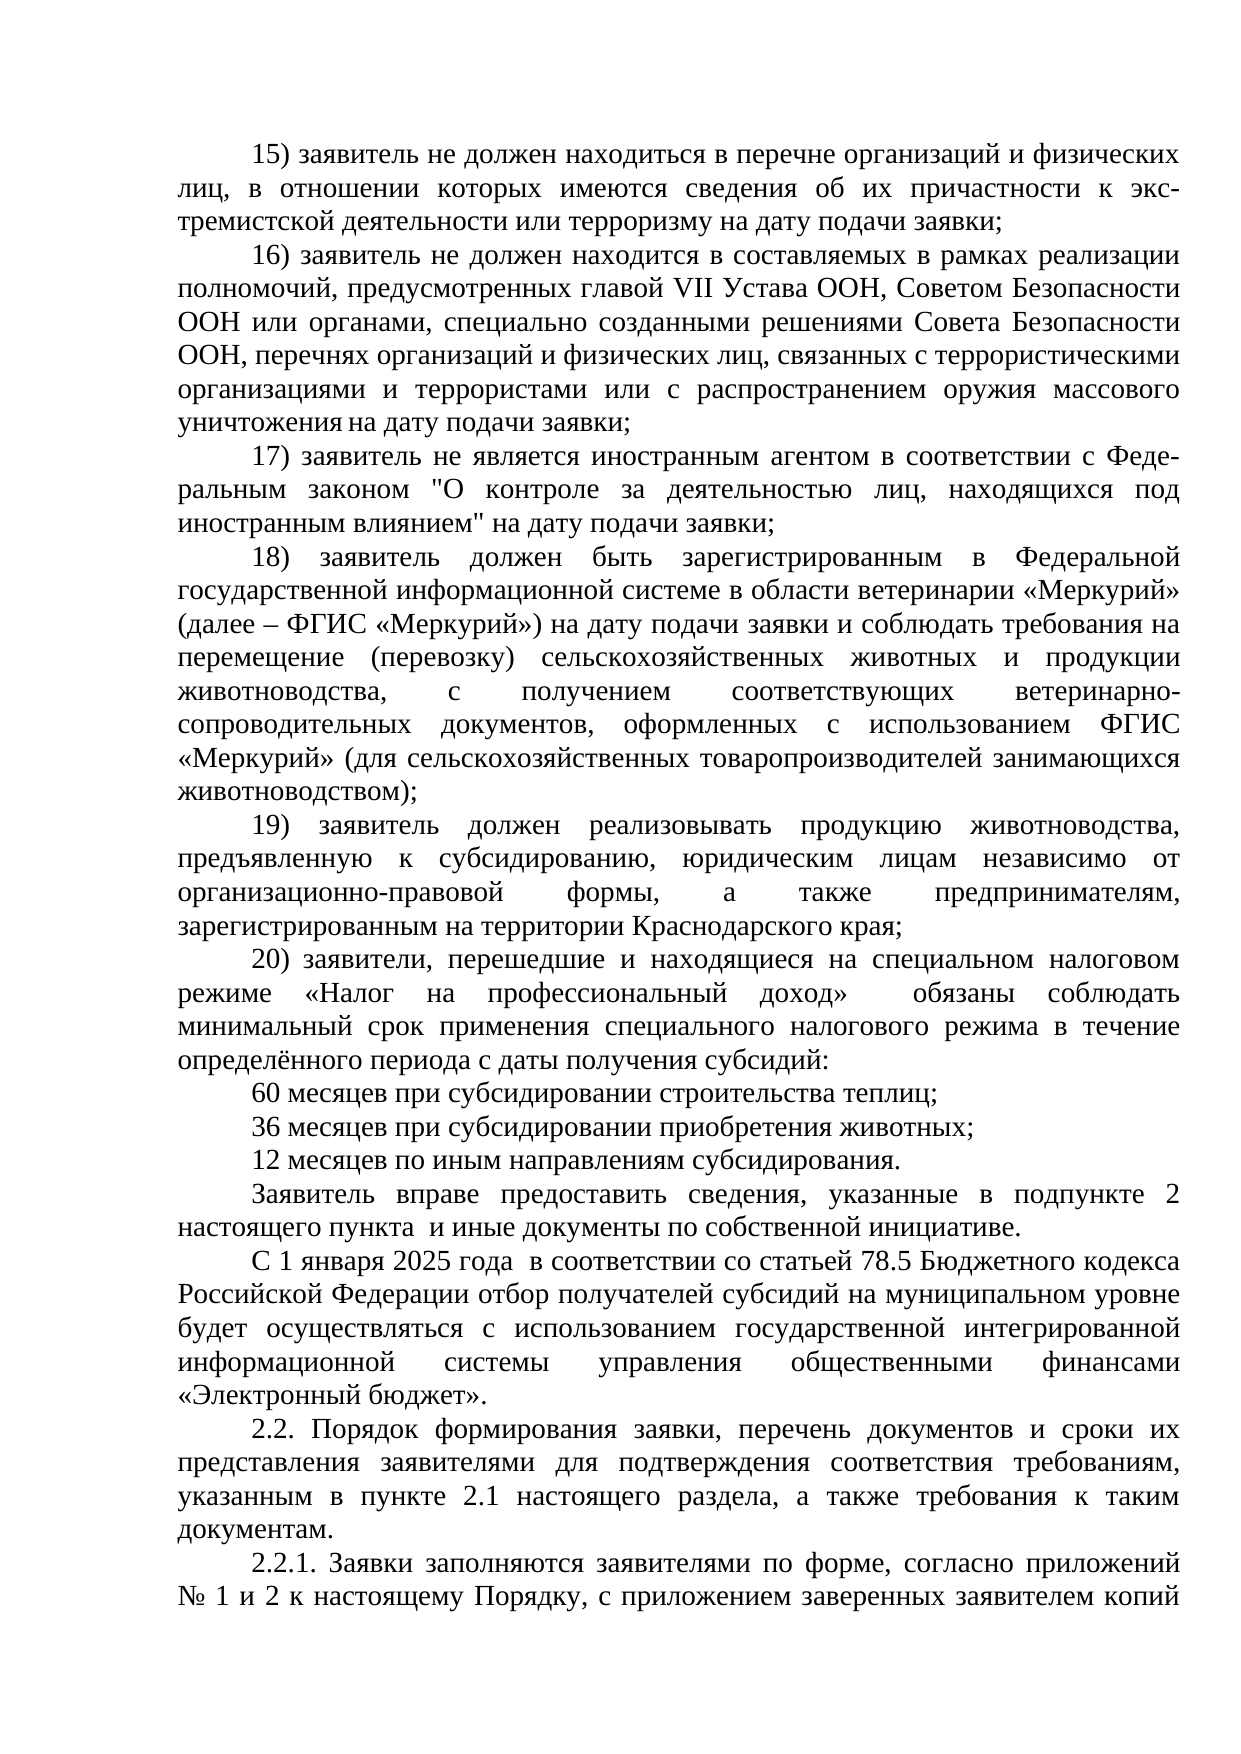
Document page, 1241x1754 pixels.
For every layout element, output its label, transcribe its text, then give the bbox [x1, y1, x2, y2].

text 20) заявители, перешедшие и находящиеся на специальном налоговом режиме «Налог на профессиональный доход» обязаны соблюдать минимальный срок применения специального налогового режима в течение определённого периода с даты получения субсидий: [177, 941, 1181, 1075]
text 15) заявитель не должен находиться в перечне организаций и физических лиц, в отношении которых имеются сведения об их причастности к экс-тремистской деятельности или терроризму на дату подачи заявки; [177, 136, 1181, 237]
text 18) заявитель должен быть зарегистрированным в Федеральной государственной информационной системе в области ветеринарии «Меркурий» (далее – ФГИС «Меркурий») на дату подачи заявки и соблюдать требования на перемещение (перевозку) сельскохозяйственных животных и продукции животноводства, с получением соответствующих ветеринарно-сопроводительных документов, оформленных с использованием ФГИС «Меркурий» (для сельскохозяйственных товаропроизводителей занимающихся животноводством); [177, 539, 1181, 807]
text С 1 января 2025 года в соответствии со статьей 78.5 Бюджетного кодекса Российской Федерации отбор получателей субсидий на муниципальном уровне будет осуществляться с использованием государственной интегрированной информационной системы управления общественными финансами «Электронный бюджет». [177, 1243, 1181, 1411]
text 60 месяцев при субсидировании строительства теплиц; [177, 1075, 1181, 1109]
text 12 месяцев по иным направлениям субсидирования. [177, 1142, 1181, 1176]
text Заявитель вправе предоставить сведения, указанные в подпункте 2 настоящего пункта и иные документы по собственной инициативе. [177, 1176, 1181, 1243]
text 36 месяцев при субсидировании приобретения животных; [177, 1109, 1181, 1142]
text 16) заявитель не должен находится в составляемых в рамках реализации полномочий, предусмотренных главой VII Устава ООН, Советом Безопасности ООН или органами, специально созданными решениями Совета Безопасности ООН, перечнях организаций и физических лиц, связанных с террористическими организациями и террористами или с распространением оружия массового уничтожения на дату подачи заявки; [177, 237, 1181, 438]
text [177, 1545, 1181, 1612]
text 19) заявитель должен реализовывать продукцию животноводства, предъявленную к субсидированию, юридическим лицам независимо от организационно-правовой формы, а также предпринимателям, зарегистрированным на территории Краснодарского края; [177, 807, 1181, 941]
text 2.2. Порядок формирования заявки, перечень документов и сроки их представления заявителями для подтверждения соответствия требованиям, указанным в пункте 2.1 настоящего раздела, а также требования к таким документам. [177, 1411, 1181, 1545]
text 17) заявитель не является иностранным агентом в соответствии с Феде-ральным законом "О контроле за деятельностью лиц, находящихся под иностранным влиянием" на дату подачи заявки; [177, 438, 1181, 539]
